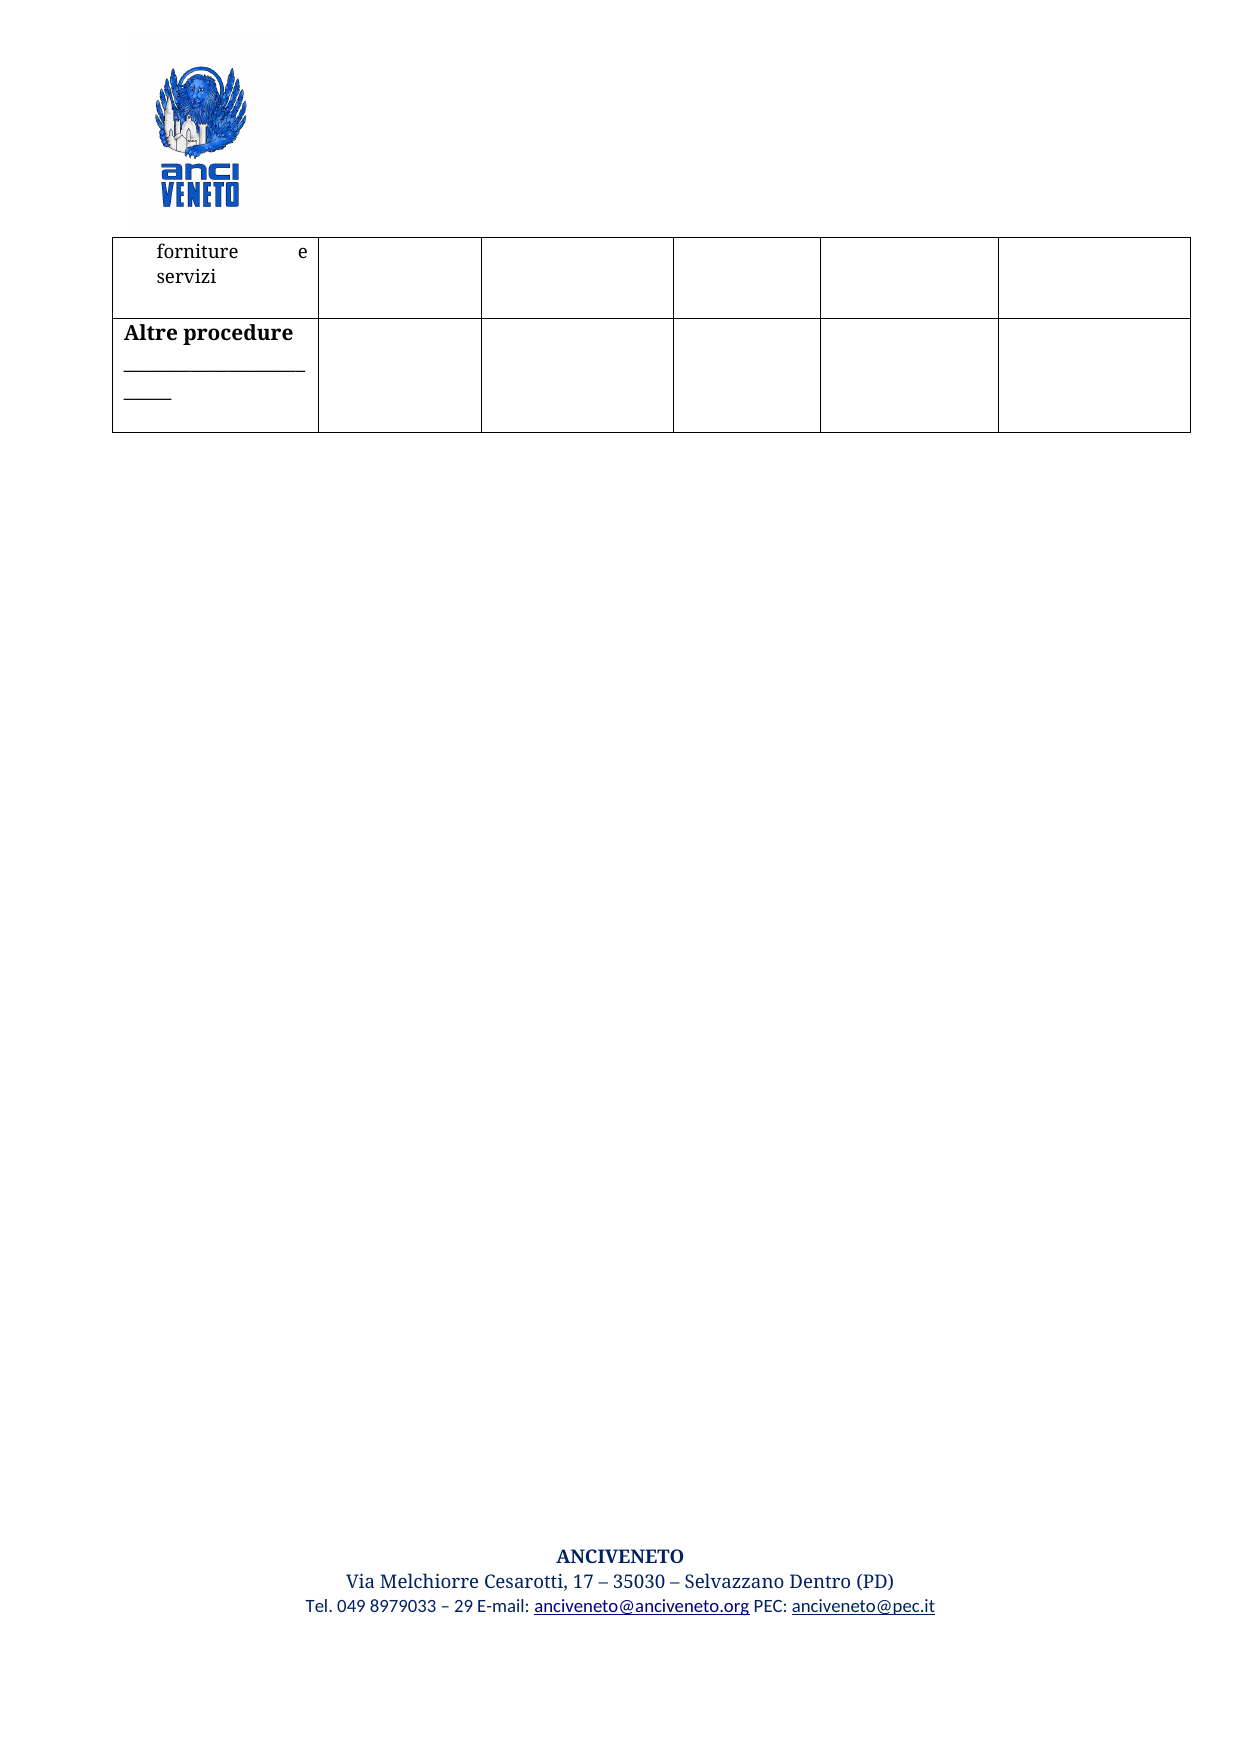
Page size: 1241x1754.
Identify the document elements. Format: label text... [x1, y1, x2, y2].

table_cell Altre procedure ________________________ [113, 319, 318, 432]
picture [125, 31, 280, 237]
table_cell [999, 238, 1190, 317]
table_cell [319, 238, 481, 317]
table_cell [482, 319, 673, 432]
table_cell [674, 319, 820, 432]
table_cell [999, 319, 1190, 432]
table_cell Appalti Progettazione, affidamento ed esecuzione di lavori Acquisti di forniture e servizi [113, 238, 318, 317]
table_cell [674, 238, 820, 317]
table_cell [821, 319, 998, 432]
table_cell [821, 238, 998, 317]
table_cell [319, 319, 481, 432]
table_cell [482, 238, 673, 317]
